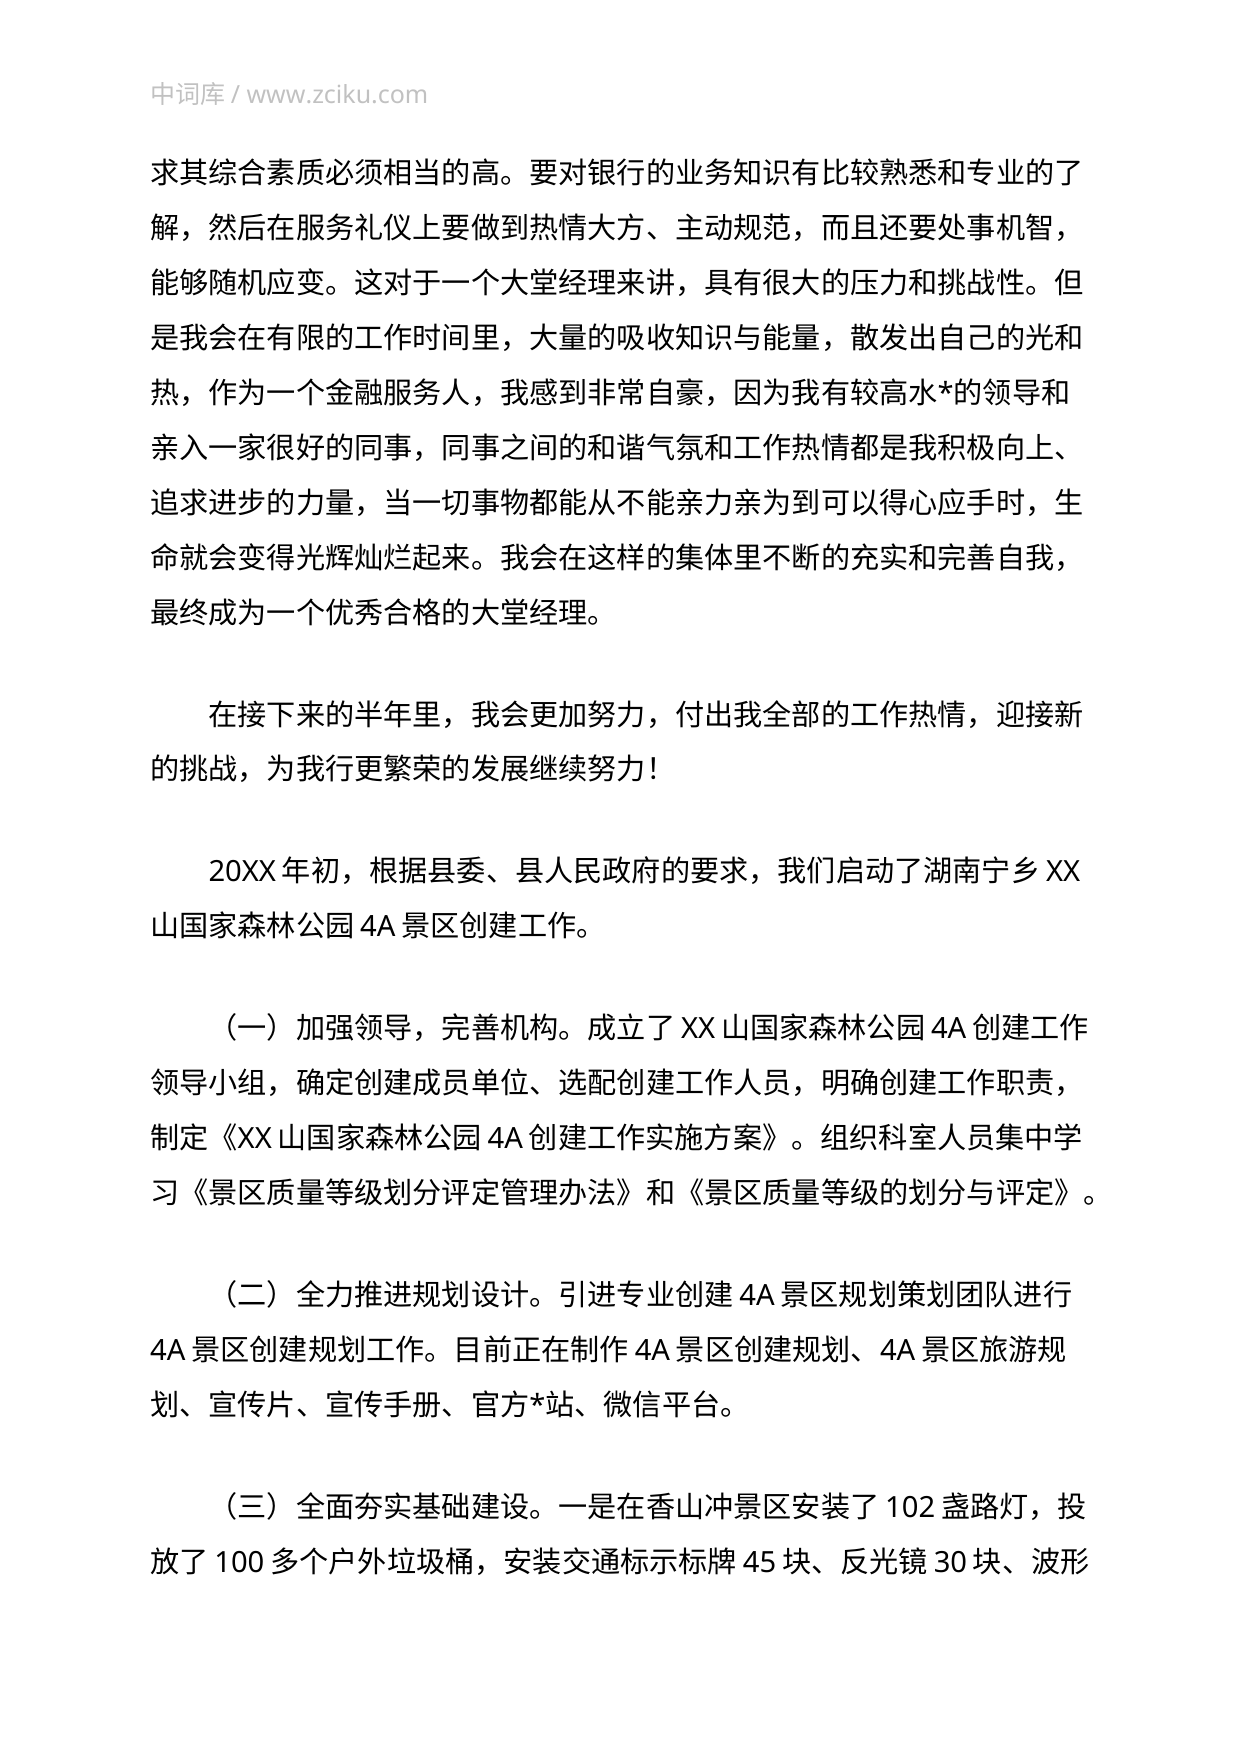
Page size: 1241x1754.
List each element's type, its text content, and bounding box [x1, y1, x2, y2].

text （二）全力推进规划设计。引进专业创建4A景区规划策划团队进行4A景区创建规划工作。目前正在制作4A景区创建规划、4A景区旅游规划、宣传片、宣传手册、官方*站、微信平台。 [150, 1271, 1090, 1424]
text （一）加强领导，完善机构。成立了XX山国家森林公园4A创建工作领导小组，确定创建成员单位、选配创建工作人员，明确创建工作职责，制定《XX山国家森林公园4A创建工作实施方案》。组织科室人员集中学习《景区质量等级划分评定管理办法》和《景区质量等级的划分与评定》。 [150, 1005, 1090, 1212]
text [150, 150, 1090, 632]
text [150, 1483, 1090, 1581]
text 20XX年初，根据县委、县人民政府的要求，我们启动了湖南宁乡XX山国家森林公园4A景区创建工作。 [150, 848, 1090, 945]
text 在接下来的半年里，我会更加努力，付出我全部的工作热情，迎接新的挑战，为我行更繁荣的发展继续努力！ [150, 691, 1090, 788]
